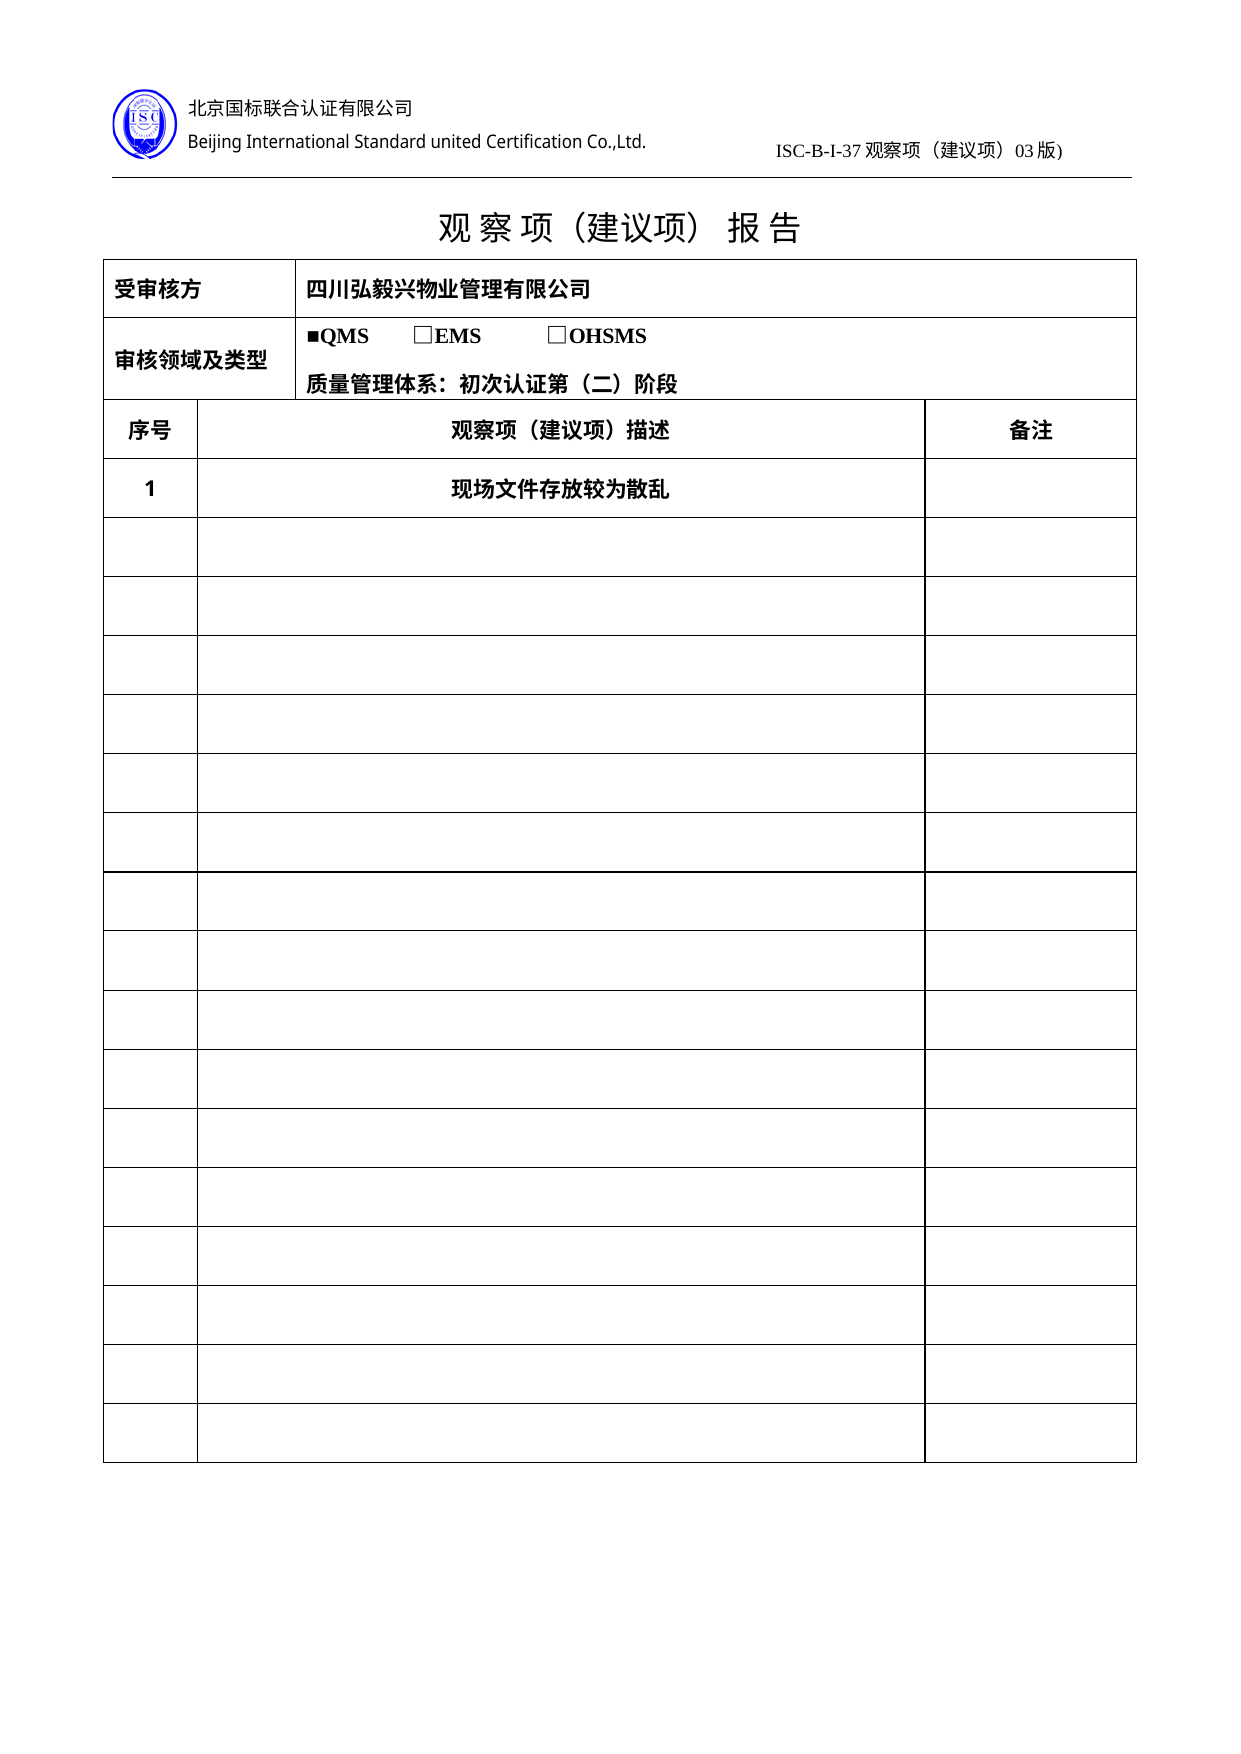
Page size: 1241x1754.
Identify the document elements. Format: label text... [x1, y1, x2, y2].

table_cell [926, 1286, 1136, 1344]
table_cell [198, 931, 924, 989]
table_cell [198, 1345, 924, 1403]
table_cell [104, 1404, 197, 1462]
table_cell [926, 1109, 1136, 1167]
table_cell [198, 754, 924, 812]
table_cell [104, 518, 197, 576]
table_cell 1 [104, 459, 197, 517]
table_cell 观察项（建议项）描述 [198, 400, 924, 458]
table_cell [926, 518, 1136, 576]
table_cell [104, 754, 197, 812]
table_cell [198, 695, 924, 753]
table_cell [926, 1227, 1136, 1285]
table_cell 现场文件存放较为散乱 [198, 459, 924, 517]
table_cell [104, 813, 197, 871]
table_cell [926, 695, 1136, 753]
table_cell [104, 577, 197, 635]
table_cell [104, 1168, 197, 1226]
table_cell 备注 [926, 400, 1136, 458]
table_cell [926, 1168, 1136, 1226]
table_cell 序号 [104, 400, 197, 458]
table_cell ■QMS □EMS □OHSMS 质量管理体系：初次认证第（二）阶段 [296, 318, 1136, 399]
table_cell [926, 813, 1136, 871]
table_cell [198, 991, 924, 1048]
table_cell [198, 1109, 924, 1167]
table_cell [104, 991, 197, 1048]
table_cell [198, 873, 924, 930]
table_cell [926, 636, 1136, 694]
table_cell [926, 1345, 1136, 1403]
table_cell 审核领域及类型 [104, 318, 295, 399]
table_cell [104, 1050, 197, 1108]
table_cell [926, 1050, 1136, 1108]
table_cell [198, 1168, 924, 1226]
table_cell [198, 1050, 924, 1108]
table_header 四川弘毅兴物业管理有限公司 [296, 260, 1136, 317]
table_cell [926, 754, 1136, 812]
table_cell [926, 1404, 1136, 1462]
table_cell [104, 1109, 197, 1167]
table_cell [198, 577, 924, 635]
table_header 受审核方 [104, 260, 295, 317]
table_cell [198, 813, 924, 871]
table_cell [198, 518, 924, 576]
table_cell [104, 1227, 197, 1285]
table_cell [104, 1286, 197, 1344]
picture [112, 89, 180, 158]
table_cell [104, 636, 197, 694]
table_cell [198, 1404, 924, 1462]
table_cell [104, 873, 197, 930]
table_cell [104, 1345, 197, 1403]
table_cell [926, 931, 1136, 989]
table_cell [926, 577, 1136, 635]
table_cell [198, 636, 924, 694]
table_cell [198, 1227, 924, 1285]
table_cell [926, 873, 1136, 930]
table_cell [926, 459, 1136, 517]
table_cell [104, 931, 197, 989]
table_cell [198, 1286, 924, 1344]
table_cell [926, 991, 1136, 1048]
text 观 察 项（建议项） 报 告 [112, 193, 1128, 258]
table_cell [104, 695, 197, 753]
